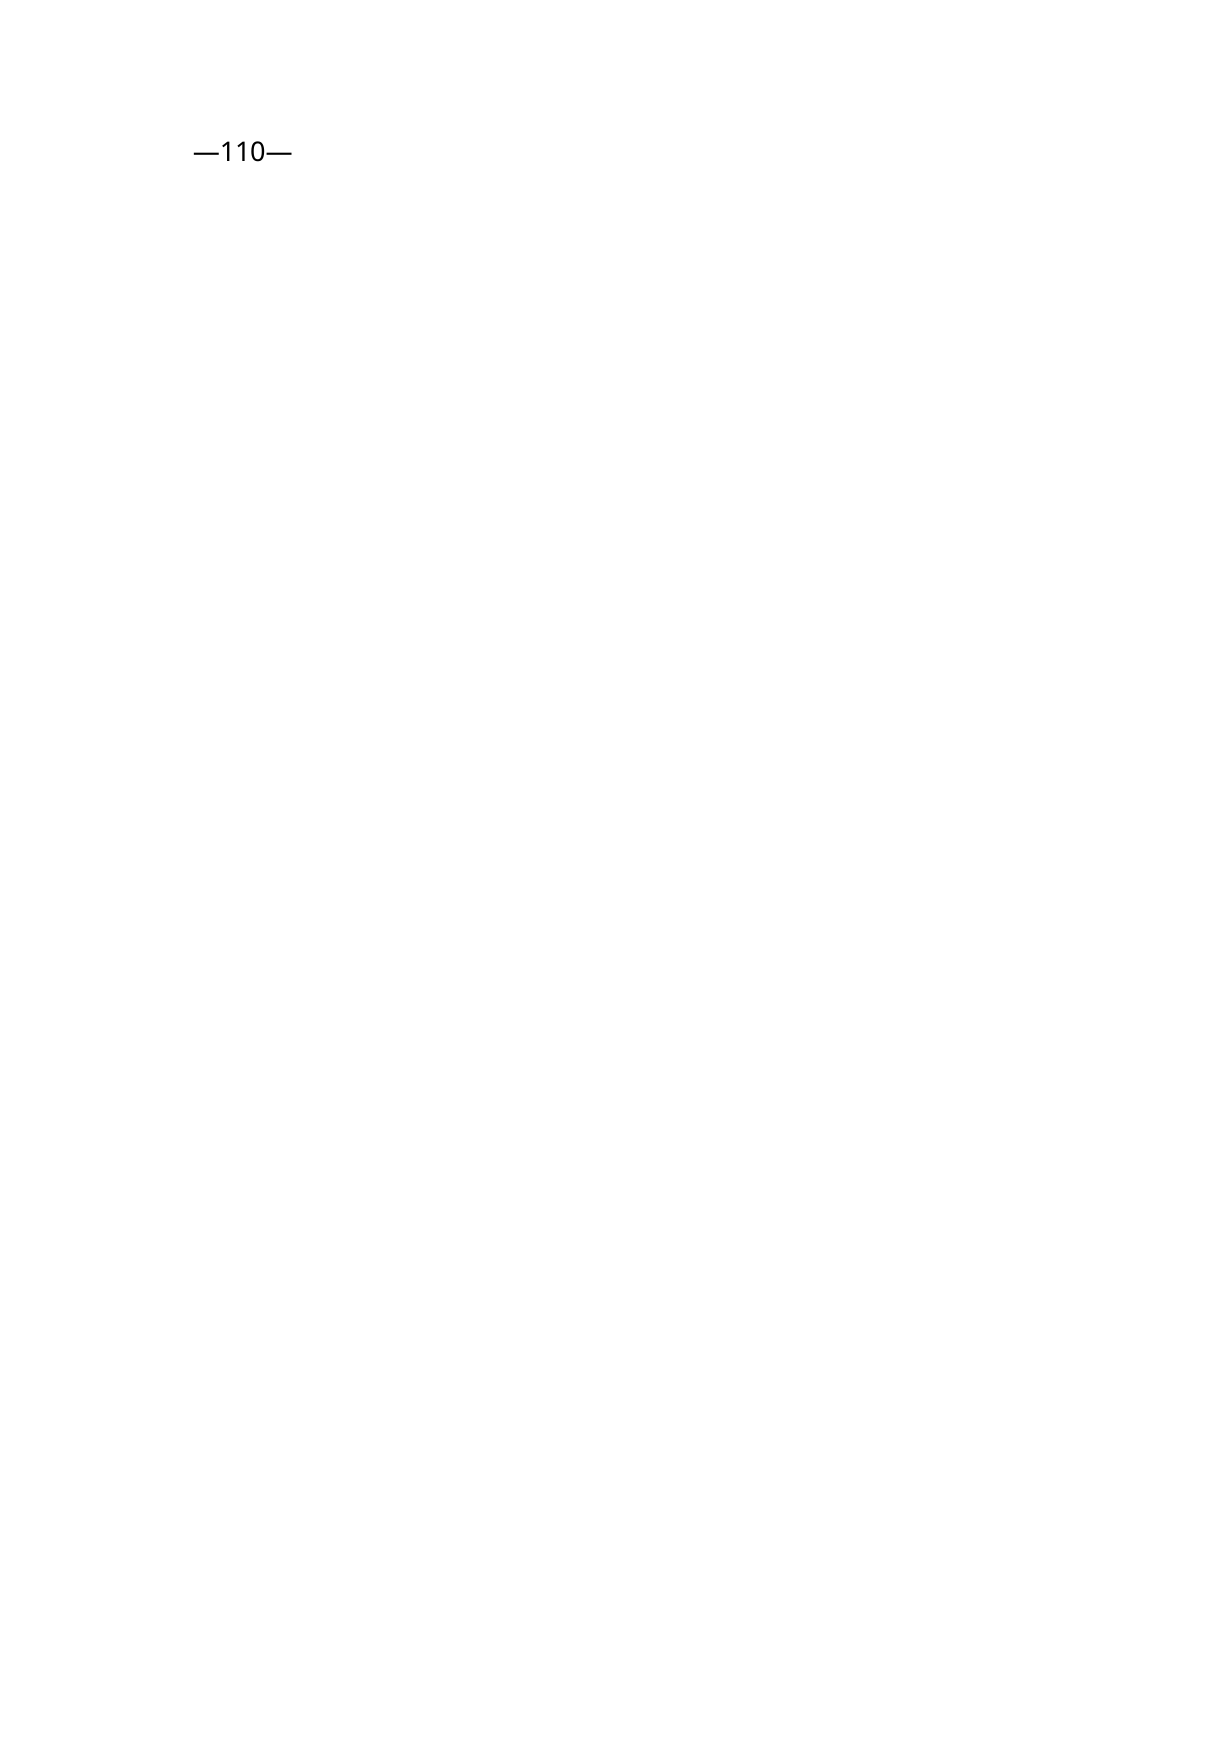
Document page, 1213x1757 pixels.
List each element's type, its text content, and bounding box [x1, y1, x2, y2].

text —110— [193, 139, 1081, 167]
